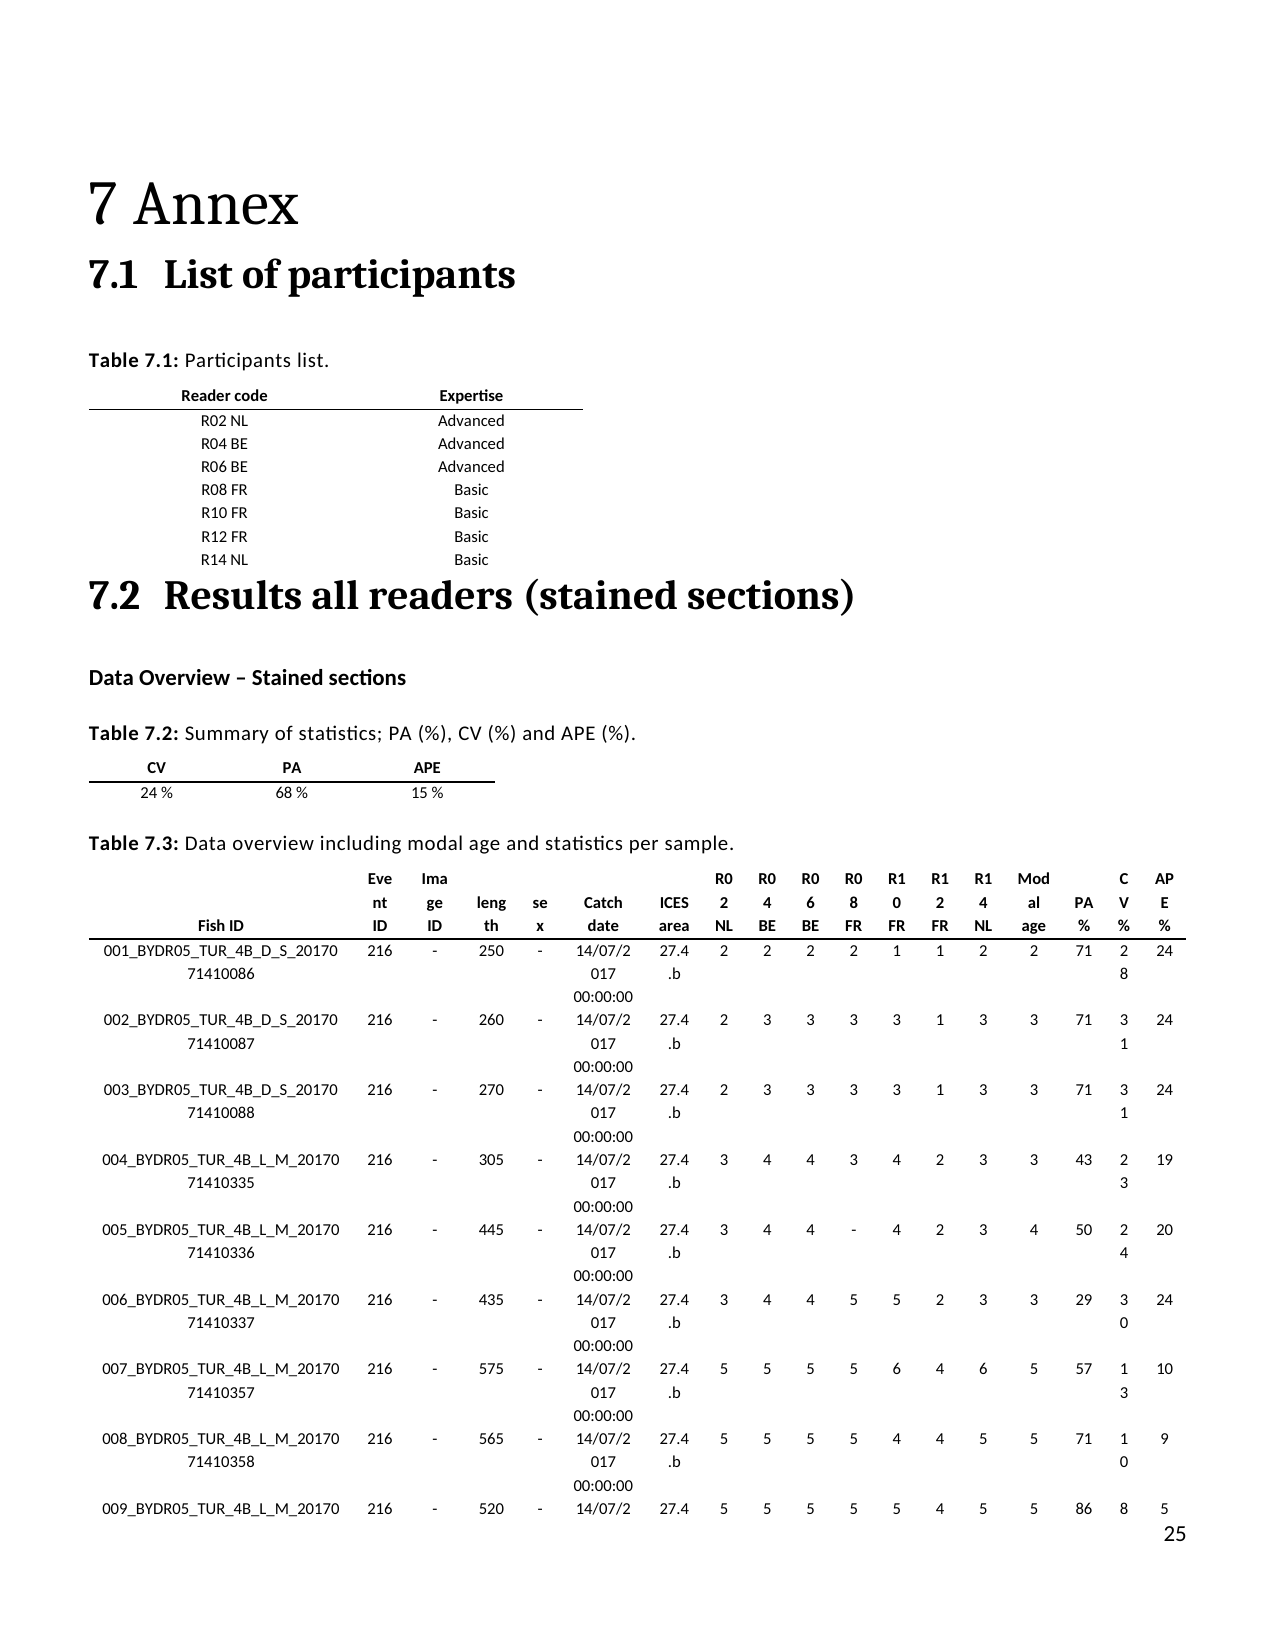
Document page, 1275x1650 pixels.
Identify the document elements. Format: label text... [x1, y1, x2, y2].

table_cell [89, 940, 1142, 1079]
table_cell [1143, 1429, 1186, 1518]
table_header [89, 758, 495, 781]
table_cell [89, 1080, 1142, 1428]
text Data Overview – Stained sections [89, 663, 1186, 691]
subtitle List of participants [89, 251, 1186, 299]
text Table 7.3: Data overview including modal age and statistics per sample. [89, 831, 1186, 856]
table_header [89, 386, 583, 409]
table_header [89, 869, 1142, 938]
text Table 7.2: Summary of statistics; PA (%), CV (%) and APE (%). [89, 720, 1186, 745]
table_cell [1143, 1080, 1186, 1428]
subtitle Annex [89, 168, 1186, 240]
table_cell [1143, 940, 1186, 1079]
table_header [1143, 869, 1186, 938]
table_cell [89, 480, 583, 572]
text Table 7.1: Participants list. [89, 348, 1186, 373]
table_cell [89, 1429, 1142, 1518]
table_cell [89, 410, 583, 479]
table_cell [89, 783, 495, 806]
subtitle Results all readers (stained sections) [89, 572, 1186, 620]
